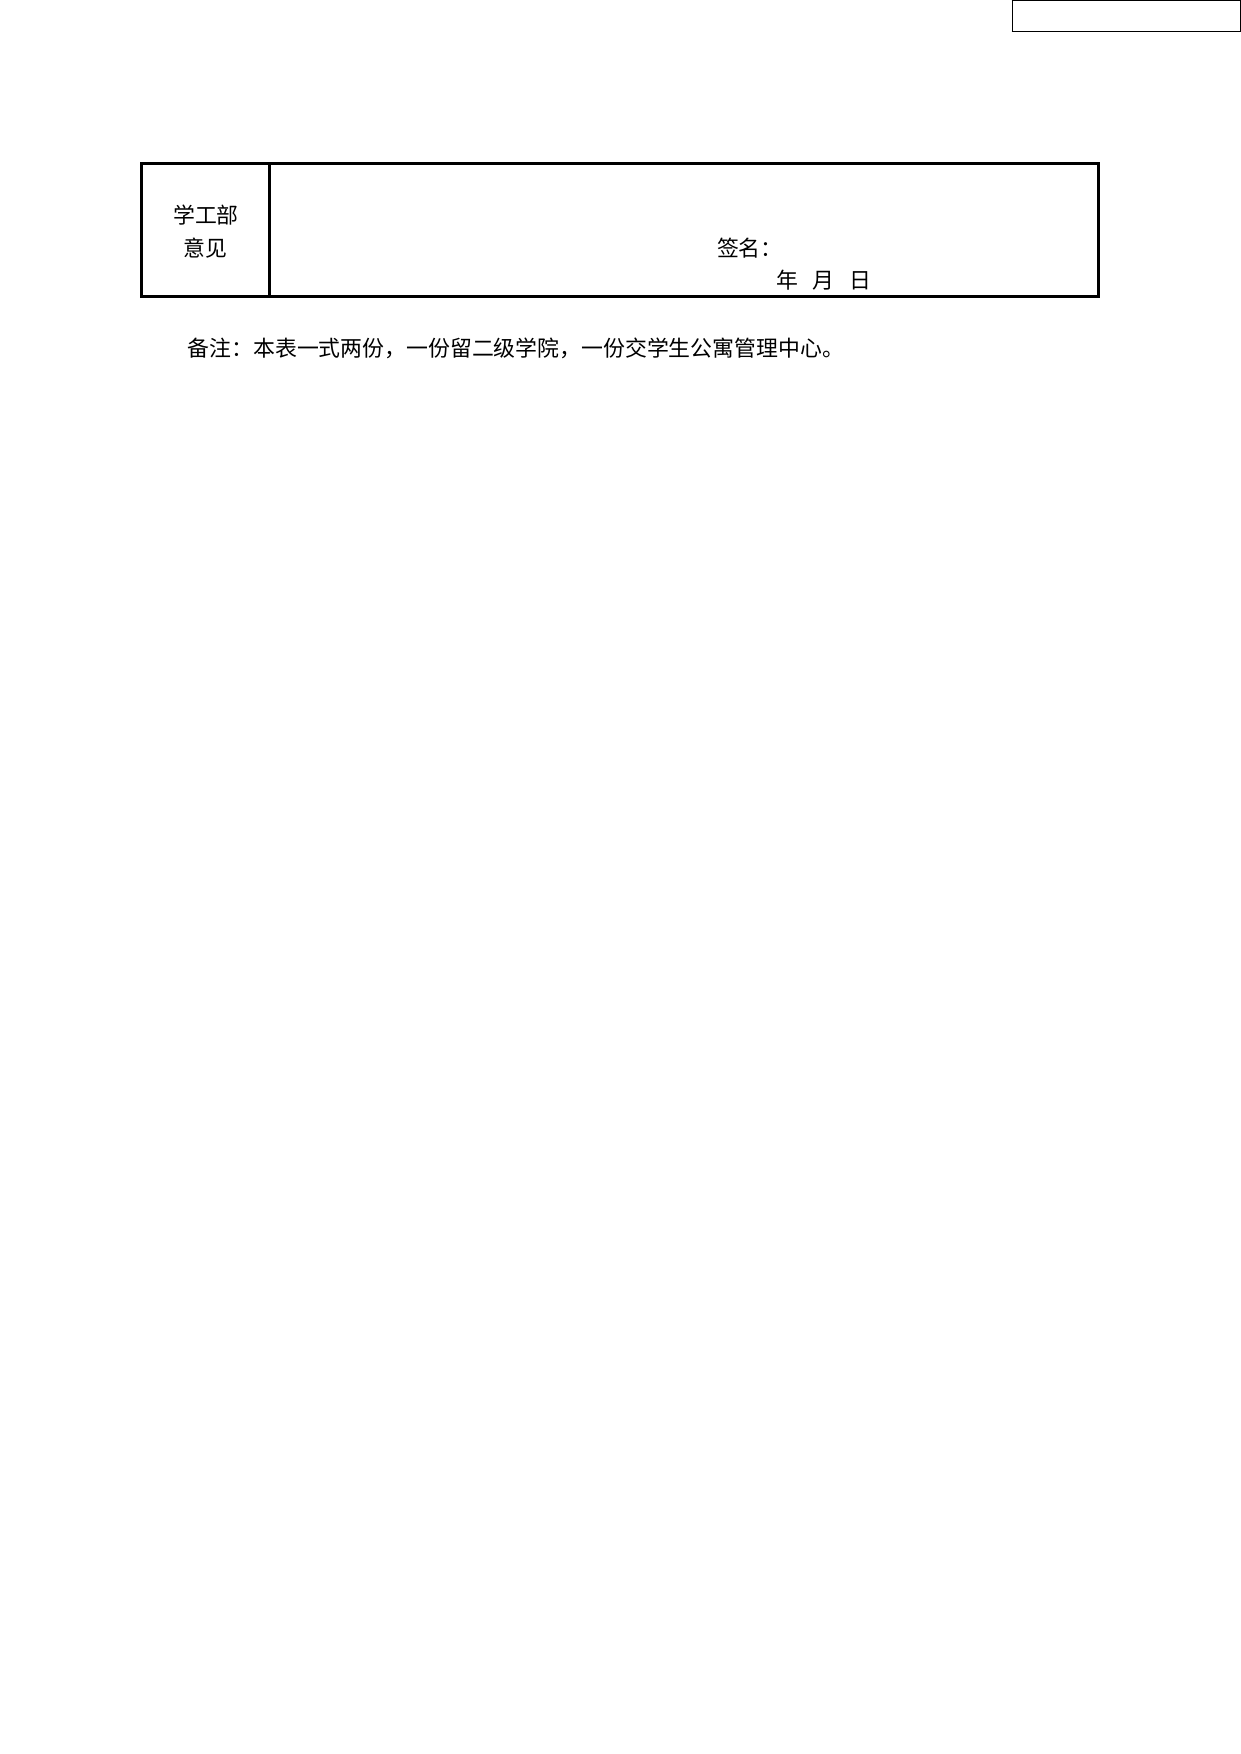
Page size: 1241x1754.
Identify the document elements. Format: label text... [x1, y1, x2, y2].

table_cell 学工部 意见 [143, 165, 268, 295]
table_cell 签名： 年 月 日 [271, 165, 1097, 295]
text 备注：本表一式两份，一份留二级学院，一份交学生公寓管理中心。 [187, 331, 1053, 363]
table_header [1013, 1, 1240, 31]
